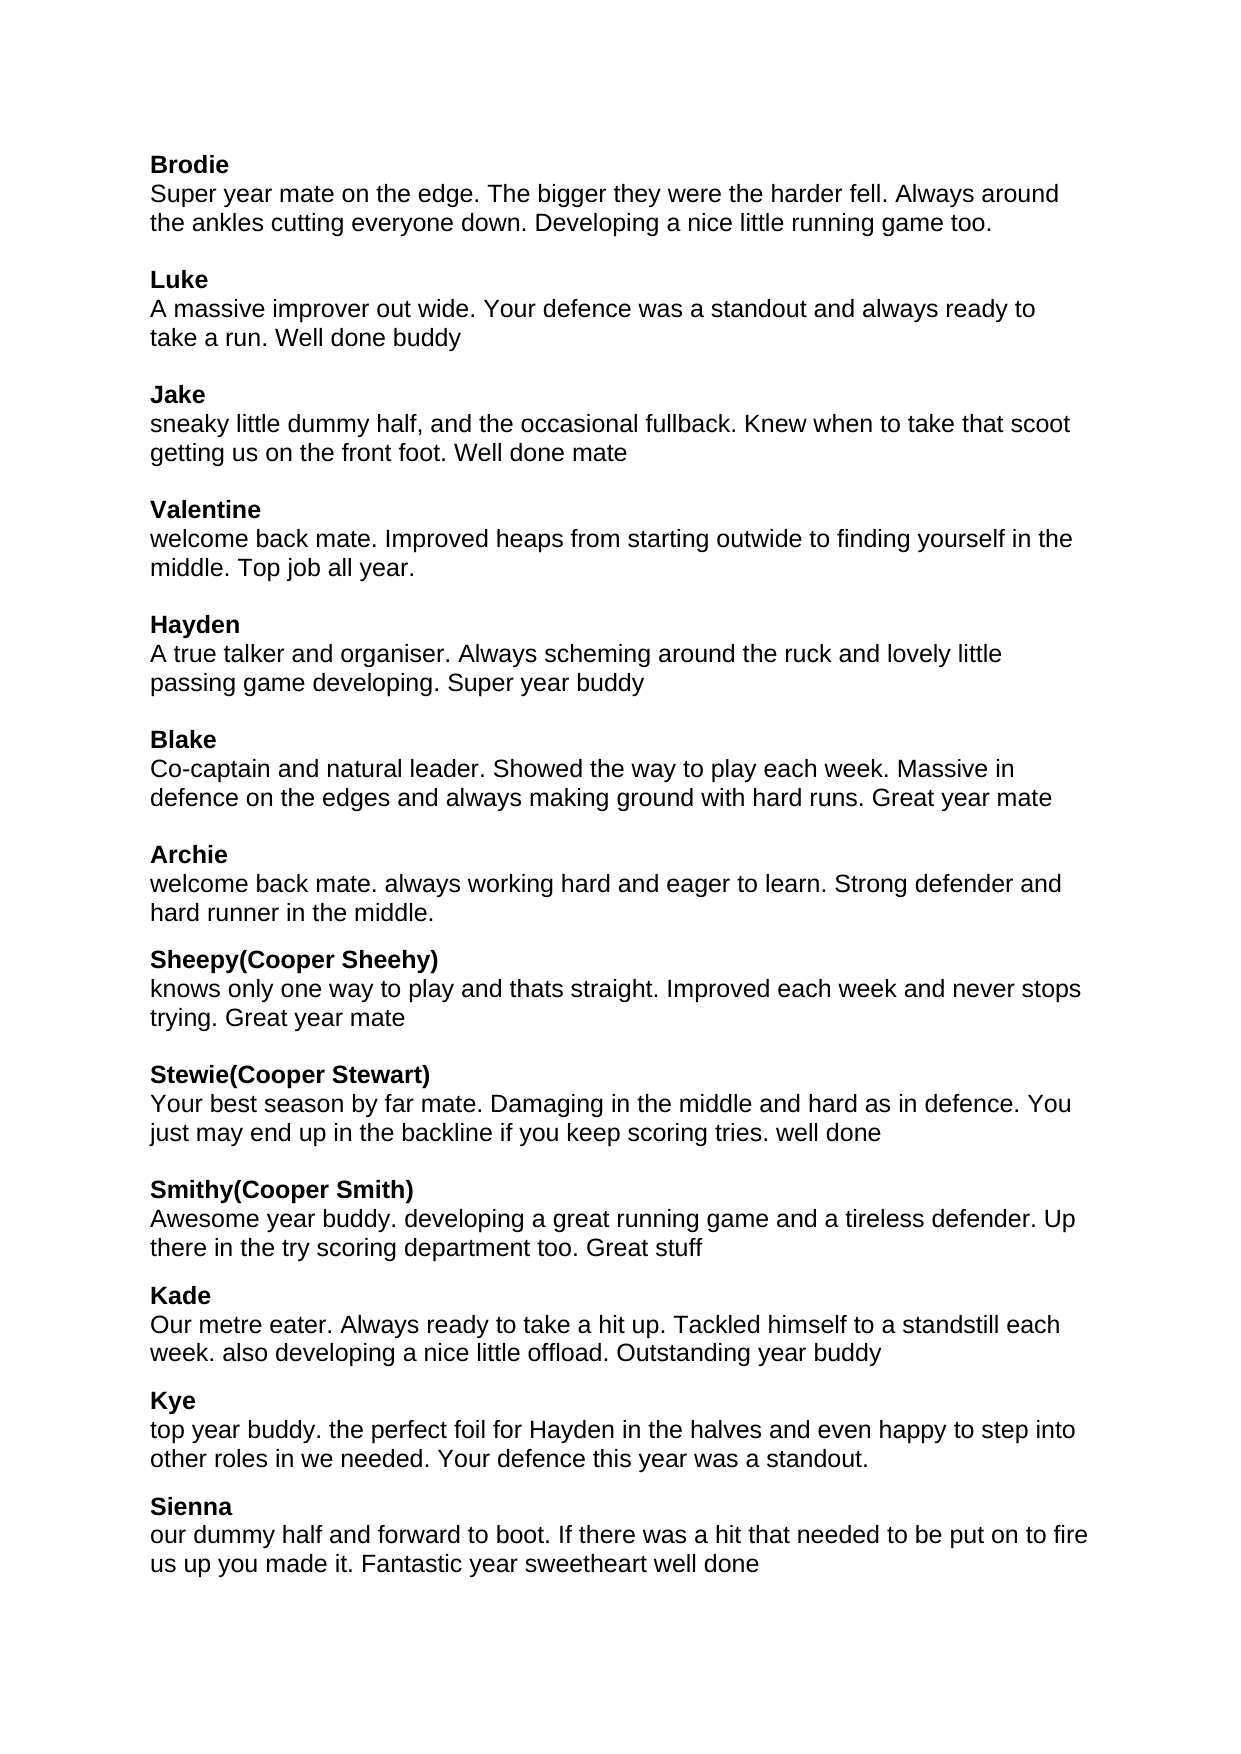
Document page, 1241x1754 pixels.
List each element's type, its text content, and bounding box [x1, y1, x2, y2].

text Kye [150, 1386, 1090, 1415]
text Jake [150, 380, 1090, 409]
text our dummy half and forward to boot. If there was a hit that needed to be put on to fire us up you made it. Fantastic year sweetheart well done [150, 1520, 1090, 1578]
text welcome back mate. Improved heaps from starting outwide to finding yourself in the middle. Top job all year. [150, 524, 1090, 581]
text A true talker and organiser. Always scheming around the ruck and lovely little passing game developing. Super year buddy [150, 639, 1090, 696]
text Your best season by far mate. Damaging in the middle and hard as in defence. You just may end up in the backline if you keep scoring tries. well done [150, 1089, 1090, 1147]
text knows only one way to play and thats straight. Improved each week and never stops trying. Great year mate [150, 974, 1090, 1032]
text Archie [150, 840, 1090, 869]
text Smithy(Cooper Smith) [150, 1175, 1090, 1204]
text A massive improver out wide. Your defence was a standout and always ready to take a run. Well done buddy [150, 294, 1090, 351]
text Luke [150, 265, 1090, 294]
text Sheepy(Cooper Sheehy) [150, 945, 1090, 974]
text welcome back mate. always working hard and eager to learn. Strong defender and hard runner in the middle. [150, 869, 1090, 926]
text Super year mate on the edge. The bigger they were the harder fell. Always around the ankles cutting everyone down. Developing a nice little running game too. [150, 179, 1090, 236]
text Brodie [150, 150, 1090, 179]
text Blake [150, 725, 1090, 754]
text Hayden [150, 610, 1090, 639]
text Kade [150, 1281, 1090, 1309]
text Awesome year buddy. developing a great running game and a tireless defender. Up there in the try scoring department too. Great stuff [150, 1204, 1090, 1262]
text sneaky little dummy half, and the occasional fullback. Knew when to take that scoot getting us on the front foot. Well done mate [150, 409, 1090, 466]
text top year buddy. the perfect foil for Hayden in the halves and even happy to step into other roles in we needed. Your defence this year was a standout. [150, 1415, 1090, 1472]
text Co-captain and natural leader. Showed the way to play each week. Massive in defence on the edges and always making ground with hard runs. Great year mate [150, 754, 1090, 811]
text Sienna [150, 1492, 1090, 1520]
text Our metre eater. Always ready to take a hit up. Tackled himself to a standstill each week. also developing a nice little offload. Outstanding year buddy [150, 1309, 1090, 1367]
text Stewie(Cooper Stewart) [150, 1060, 1090, 1089]
text Valentine [150, 495, 1090, 524]
